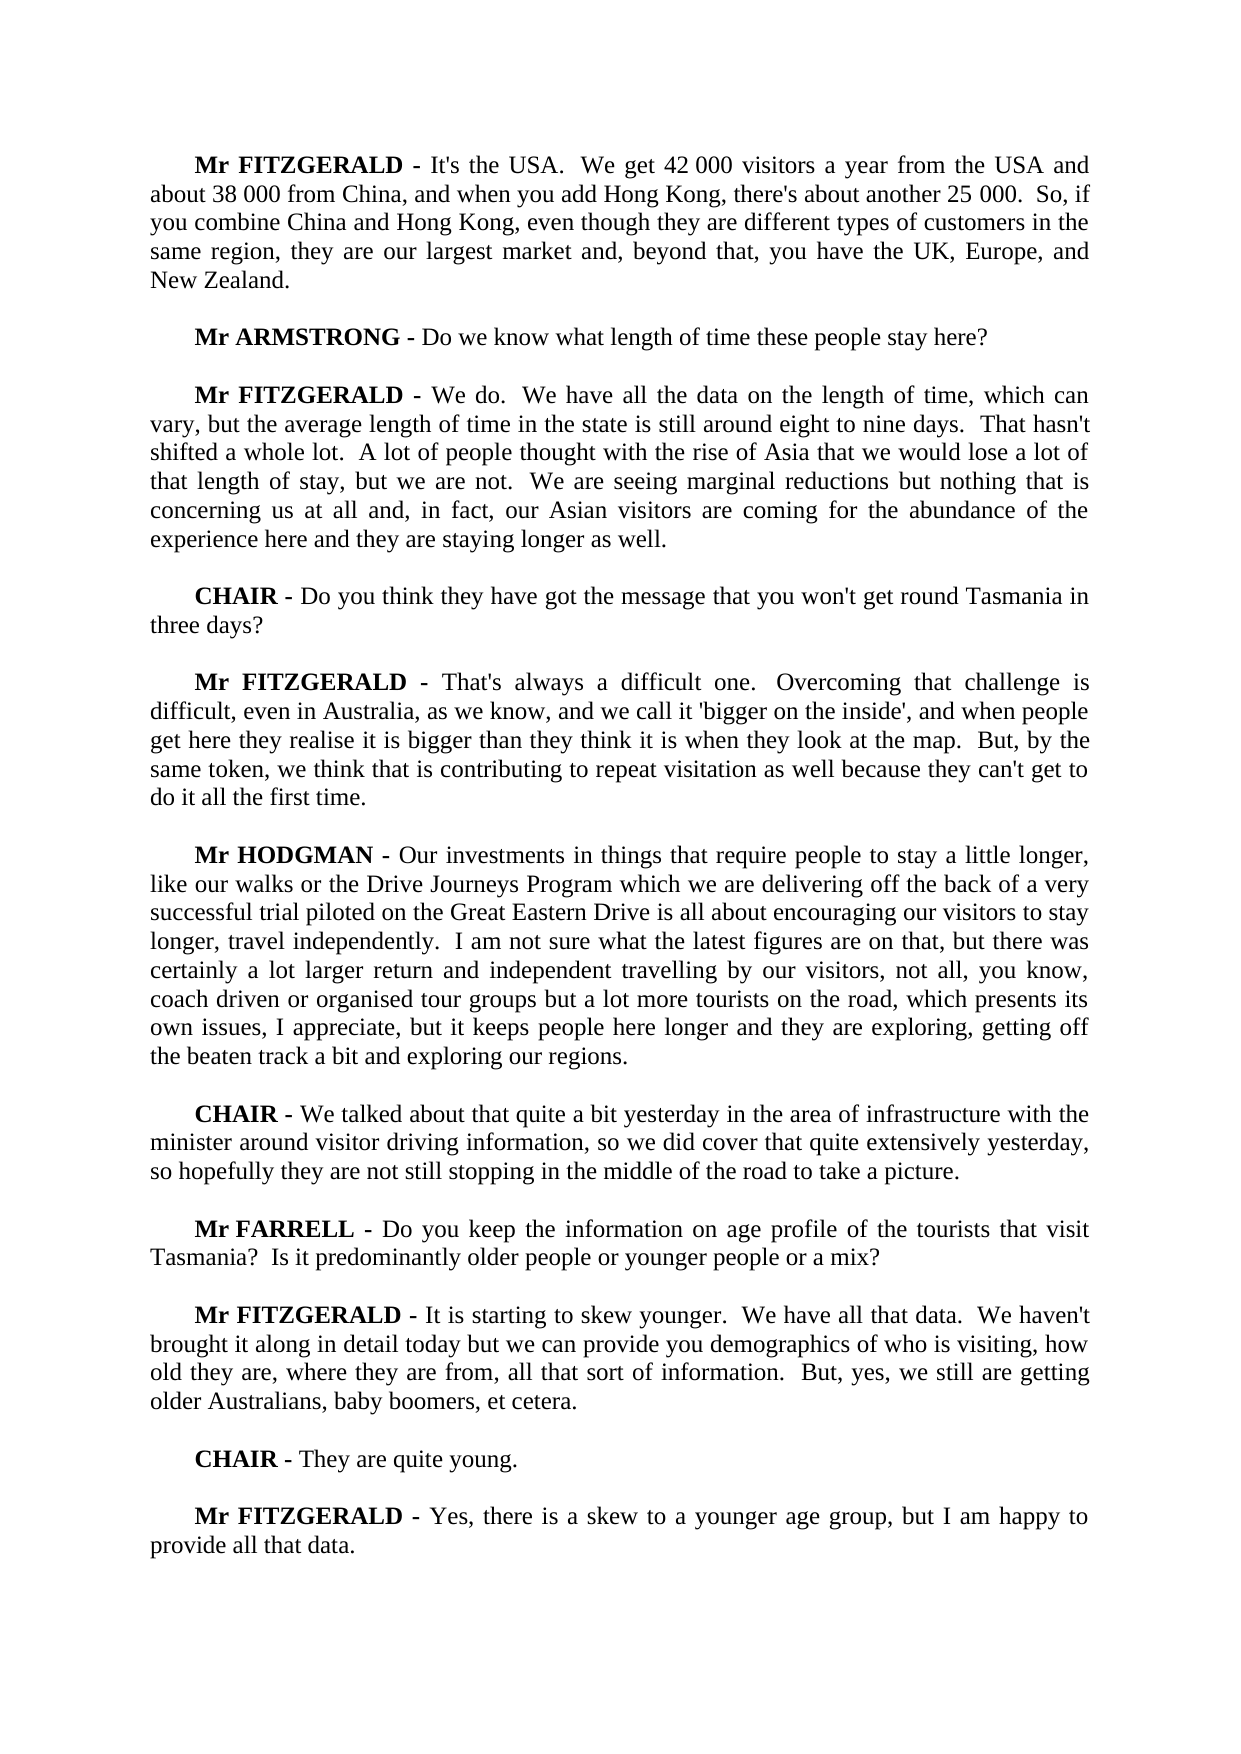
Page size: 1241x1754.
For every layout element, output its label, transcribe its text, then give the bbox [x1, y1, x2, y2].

text CHAIR - Do you think they have got the message that you won't get round Tasmania in three days? [150, 581, 1090, 639]
text Mr FITZGERALD - It's the USA. We get 42 000 visitors a year from the USA and about 38 000 from China, and when you add Hong Kong, there's about another 25 000. So, if you combine China and Hong Kong, even though they are different types of customers in the same region, they are our largest market and, beyond that, you have the UK, Europe, and New Zealand. [150, 150, 1090, 294]
text Mr FITZGERALD - Yes, there is a skew to a younger age group, but I am happy to provide all that data. [150, 1501, 1090, 1559]
text Mr FITZGERALD - It is starting to skew younger. We have all that data. We haven't brought it along in detail today but we can provide you demographics of who is visiting, how old they are, where they are from, all that sort of information. But, yes, we still are getting older Australians, baby boomers, et cetera. [150, 1300, 1090, 1415]
text Mr HODGMAN - Our investments in things that require people to stay a little longer, like our walks or the Drive Journeys Program which we are delivering off the back of a very successful trial piloted on the Great Eastern Drive is all about encouraging our visitors to stay longer, travel independently. I am not sure what the latest figures are on that, but there was certainly a lot larger return and independent travelling by our visitors, not all, you know, coach driven or organised tour groups but a lot more tourists on the road, which presents its own issues, I appreciate, but it keeps people here longer and they are exploring, getting off the beaten track a bit and exploring our regions. [150, 840, 1090, 1070]
text Mr FARRELL - Do you keep the information on age profile of the tourists that visit Tasmania? Is it predominantly older people or younger people or a mix? [150, 1214, 1090, 1271]
text Mr ARMSTRONG - Do we know what length of time these people stay here? [150, 322, 1090, 351]
text Mr FITZGERALD - That's always a difficult one. Overcoming that challenge is difficult, even in Australia, as we know, and we call it 'bigger on the inside', and when people get here they realise it is bigger than they think it is when they look at the map. But, by the same token, we think that is contributing to repeat visitation as well because they can't get to do it all the first time. [150, 667, 1090, 811]
text CHAIR - They are quite young. [150, 1444, 1090, 1472]
text CHAIR - We talked about that quite a bit yesterday in the area of infrastructure with the minister around visitor driving information, so we did cover that quite extensively yesterday, so hopefully they are not still stopping in the middle of the road to take a picture. [150, 1099, 1090, 1185]
text Mr FITZGERALD - We do. We have all the data on the length of time, which can vary, but the average length of time in the state is still around eight to nine days. That hasn't shifted a whole lot. A lot of people thought with the rise of Asia that we would lose a lot of that length of stay, but we are not. We are seeing marginal reductions but nothing that is concerning us at all and, in fact, our Asian visitors are coming for the abundance of the experience here and they are staying longer as well. [150, 380, 1090, 552]
